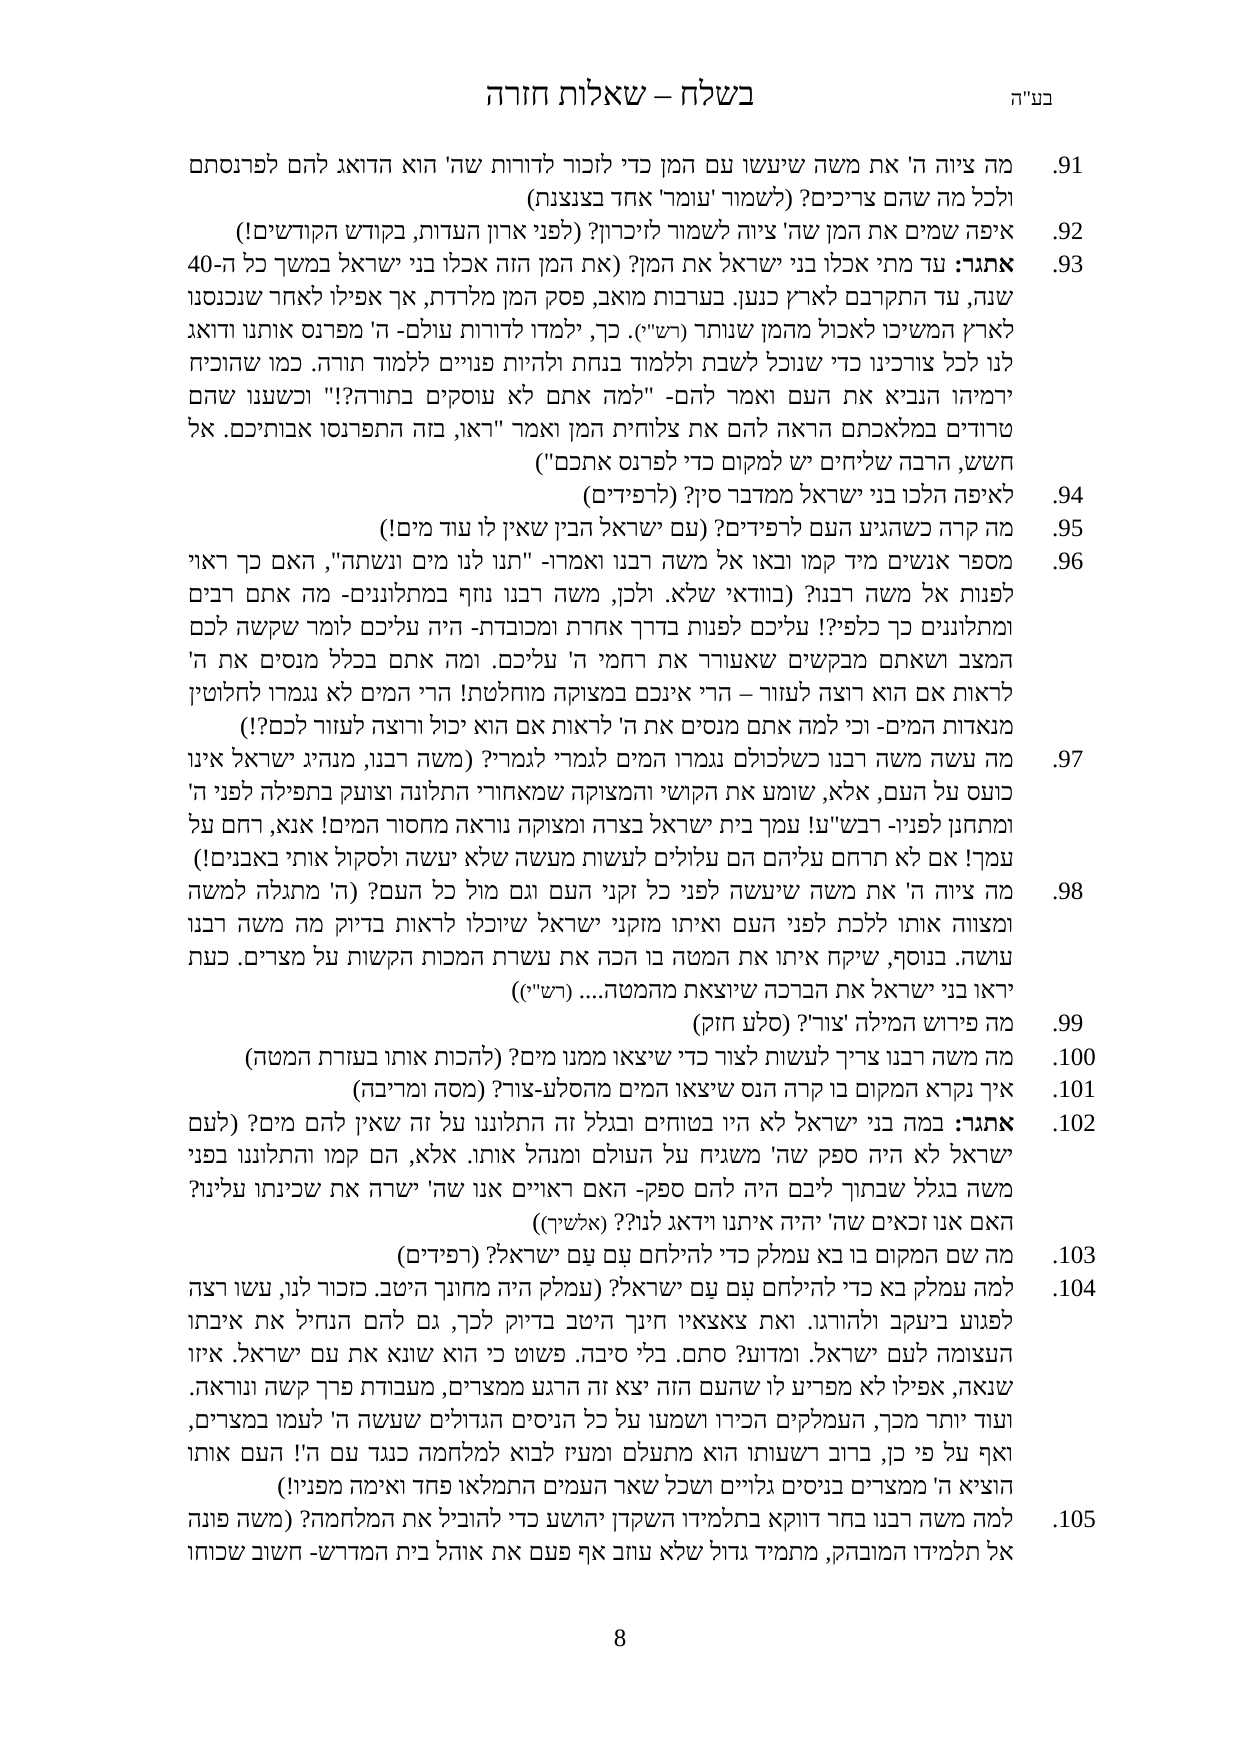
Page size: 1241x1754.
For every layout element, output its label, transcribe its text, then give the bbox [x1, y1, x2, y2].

list איפה שמים את המן שה' ציוה לשמור לזיכרון? (לפני ארון העדות, בקודש הקודשים!) [187, 216, 1052, 245]
list למה עמלק בא כדי להילחם עִם עַם ישראל? (עמלק היה מחונך היטב. כזכור לנו, עשו רצה לפגוע ביעקב ולהורגו. ואת צאצאיו חינך היטב בדיוק לכך, גם להם הנחיל את איבתו העצומה לעם ישראל. ומדוע? סתם. בלי סיבה. פשוט כי הוא שונא את עם ישראל. איזו שנאה, אפילו לא מפריע לו שהעם הזה יצא זה הרגע ממצרים, מעבודת פרך קשה ונוראה. ועוד יותר מכך, העמלקים הכירו ושמעו על כל הניסים הגדולים שעשה ה' לעמו במצרים, ואף על פי כן, ברוב רשעותו הוא מתעלם ומעיז לבוא למלחמה כנגד עם ה'! העם אותו הוציא ה' ממצרים בניסים גלויים ושכל שאר העמים התמלאו פחד ואימה מפניו!) [187, 1273, 1052, 1499]
list מה עשה משה רבנו כשלכולם נגמרו המים לגמרי לגמרי? (משה רבנו, מנהיג ישראל אינו כועס על העם, אלא, שומע את הקושי והמצוקה שמאחורי התלונה וצועק בתפילה לפני ה' ומתחנן לפניו- רבש"ע! עמך בית ישראל בצרה ומצוקה נוראה מחסור המים! אנא, רחם על עמך! אם לא תרחם עליהם הם עלולים לעשות מעשה שלא יעשה ולסקול אותי באבנים!) [187, 744, 1052, 872]
list מה משה רבנו צריך לעשות לצור כדי שיצאו ממנו מים? (להכות אותו בעזרת המטה) [187, 1042, 1052, 1070]
list מה פירוש המילה 'צור'? (סלע חזק) [187, 1008, 1052, 1037]
list מספר אנשים מיד קמו ובאו אל משה רבנו ואמרו- "תנו לנו מים ונשתה", האם כך ראוי לפנות אל משה רבנו? (בוודאי שלא. ולכן, משה רבנו נוזף במתלוננים- מה אתם רבים ומתלוננים כך כלפי?! עליכם לפנות בדרך אחרת ומכובדת- היה עליכם לומר שקשה לכם המצב ושאתם מבקשים שאעורר את רחמי ה' עליכם. ומה אתם בכלל מנסים את ה' לראות אם הוא רוצה לעזור – הרי אינכם במצוקה מוחלטת! הרי המים לא נגמרו לחלוטין מנאדות המים- וכי למה אתם מנסים את ה' לראות אם הוא יכול ורוצה לעזור לכם?!) [187, 546, 1052, 740]
list אתגר: במה בני ישראל לא היו בטוחים ובגלל זה התלוננו על זה שאין להם מים? (לעם ישראל לא היה ספק שה' משגיח על העולם ומנהל אותו. אלא, הם קמו והתלוננו בפני משה בגלל שבתוך ליבם היה להם ספק- האם ראויים אנו שה' ישרה את שכינתו עלינו? האם אנו זכאים שה' יהיה איתנו וידאג לנו?? (אלשיך)) [187, 1108, 1052, 1235]
list מה ציוה ה' את משה שיעשה לפני כל זקני העם וגם מול כל העם? (ה' מתגלה למשה ומצווה אותו ללכת לפני העם ואיתו מזקני ישראל שיוכלו לראות בדיוק מה משה רבנו עושה. בנוסף, שיקח איתו את המטה בו הכה את עשרת המכות הקשות על מצרים. כעת יראו בני ישראל את הברכה שיוצאת מהמטה.... (רש"י)) [187, 876, 1052, 1004]
list אתגר: עד מתי אכלו בני ישראל את המן? (את המן הזה אכלו בני ישראל במשך כל ה-40 שנה, עד התקרבם לארץ כנען. בערבות מואב, פסק המן מלרדת, אך אפילו לאחר שנכנסנו לארץ המשיכו לאכול מהמן שנותר (רש"י). כך, ילמדו לדורות עולם- ה' מפרנס אותנו ודואג לנו לכל צורכינו כדי שנוכל לשבת וללמוד בנחת ולהיות פנויים ללמוד תורה. כמו שהוכיח ירמיהו הנביא את העם ואמר להם- "למה אתם לא עוסקים בתורה?!" וכשענו שהם טרודים במלאכתם הראה להם את צלוחית המן ואמר "ראו, בזה התפרנסו אבותיכם. אל חשש, הרבה שליחים יש למקום כדי לפרנס אתכם") [187, 249, 1052, 476]
list מה שם המקום בו בא עמלק כדי להילחם עִם עַם ישראל? (רפידים) [187, 1240, 1052, 1268]
list מה ציוה ה' את משה שיעשו עם המן כדי לזכור לדורות שה' הוא הדואג להם לפרנסתם ולכל מה שהם צריכים? (לשמור 'עומר' אחד בצנצנת) [187, 150, 1052, 212]
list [187, 1504, 1052, 1566]
list איך נקרא המקום בו קרה הנס שיצאו המים מהסלע-צור? (מסה ומריבה) [187, 1074, 1052, 1103]
list מה קרה כשהגיע העם לרפידים? (עם ישראל הבין שאין לו עוד מים!) [187, 513, 1052, 542]
list לאיפה הלכו בני ישראל ממדבר סין? (לרפידים) [187, 480, 1052, 509]
